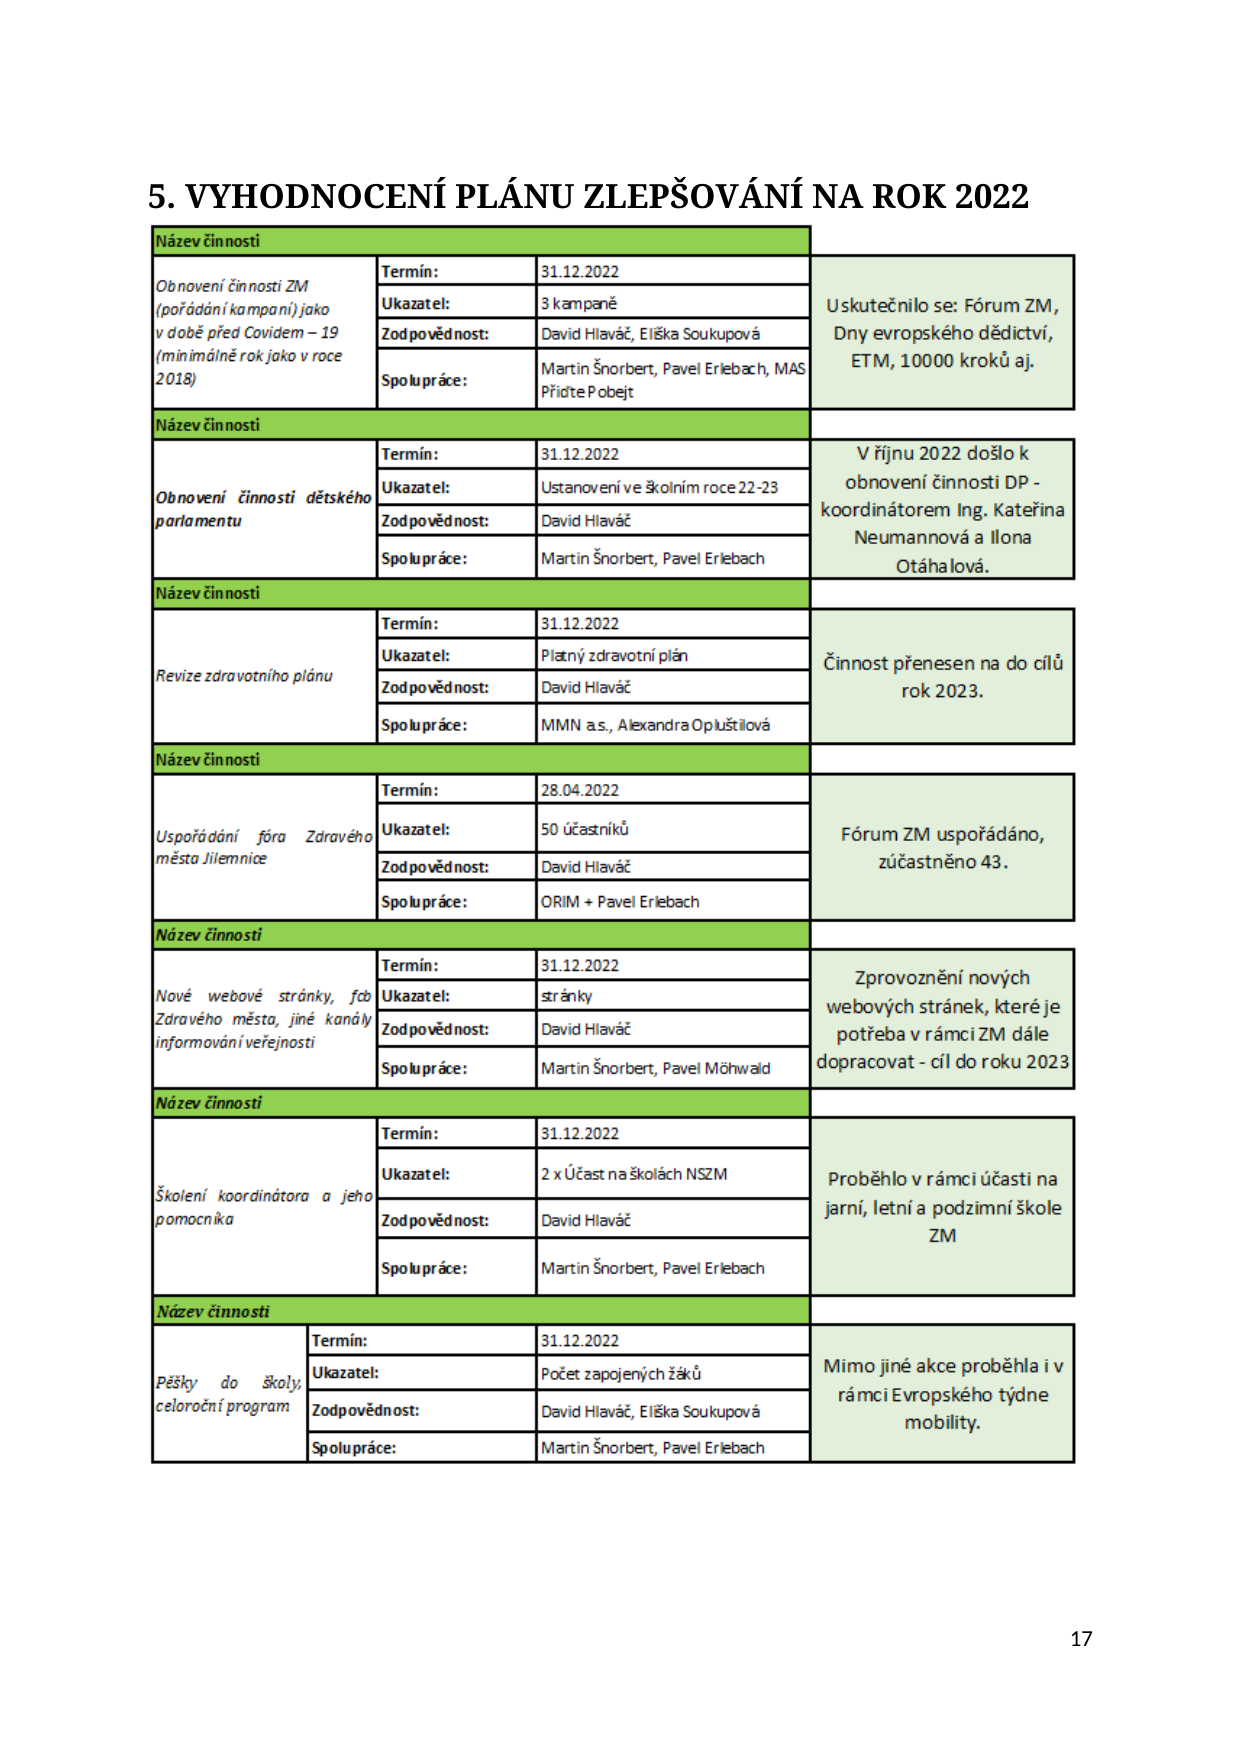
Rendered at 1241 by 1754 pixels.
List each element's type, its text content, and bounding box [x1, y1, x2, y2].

picture [147, 221, 1093, 1474]
text Vyhodnocení plánu zlepšování na rok 2022 [148, 173, 1093, 218]
